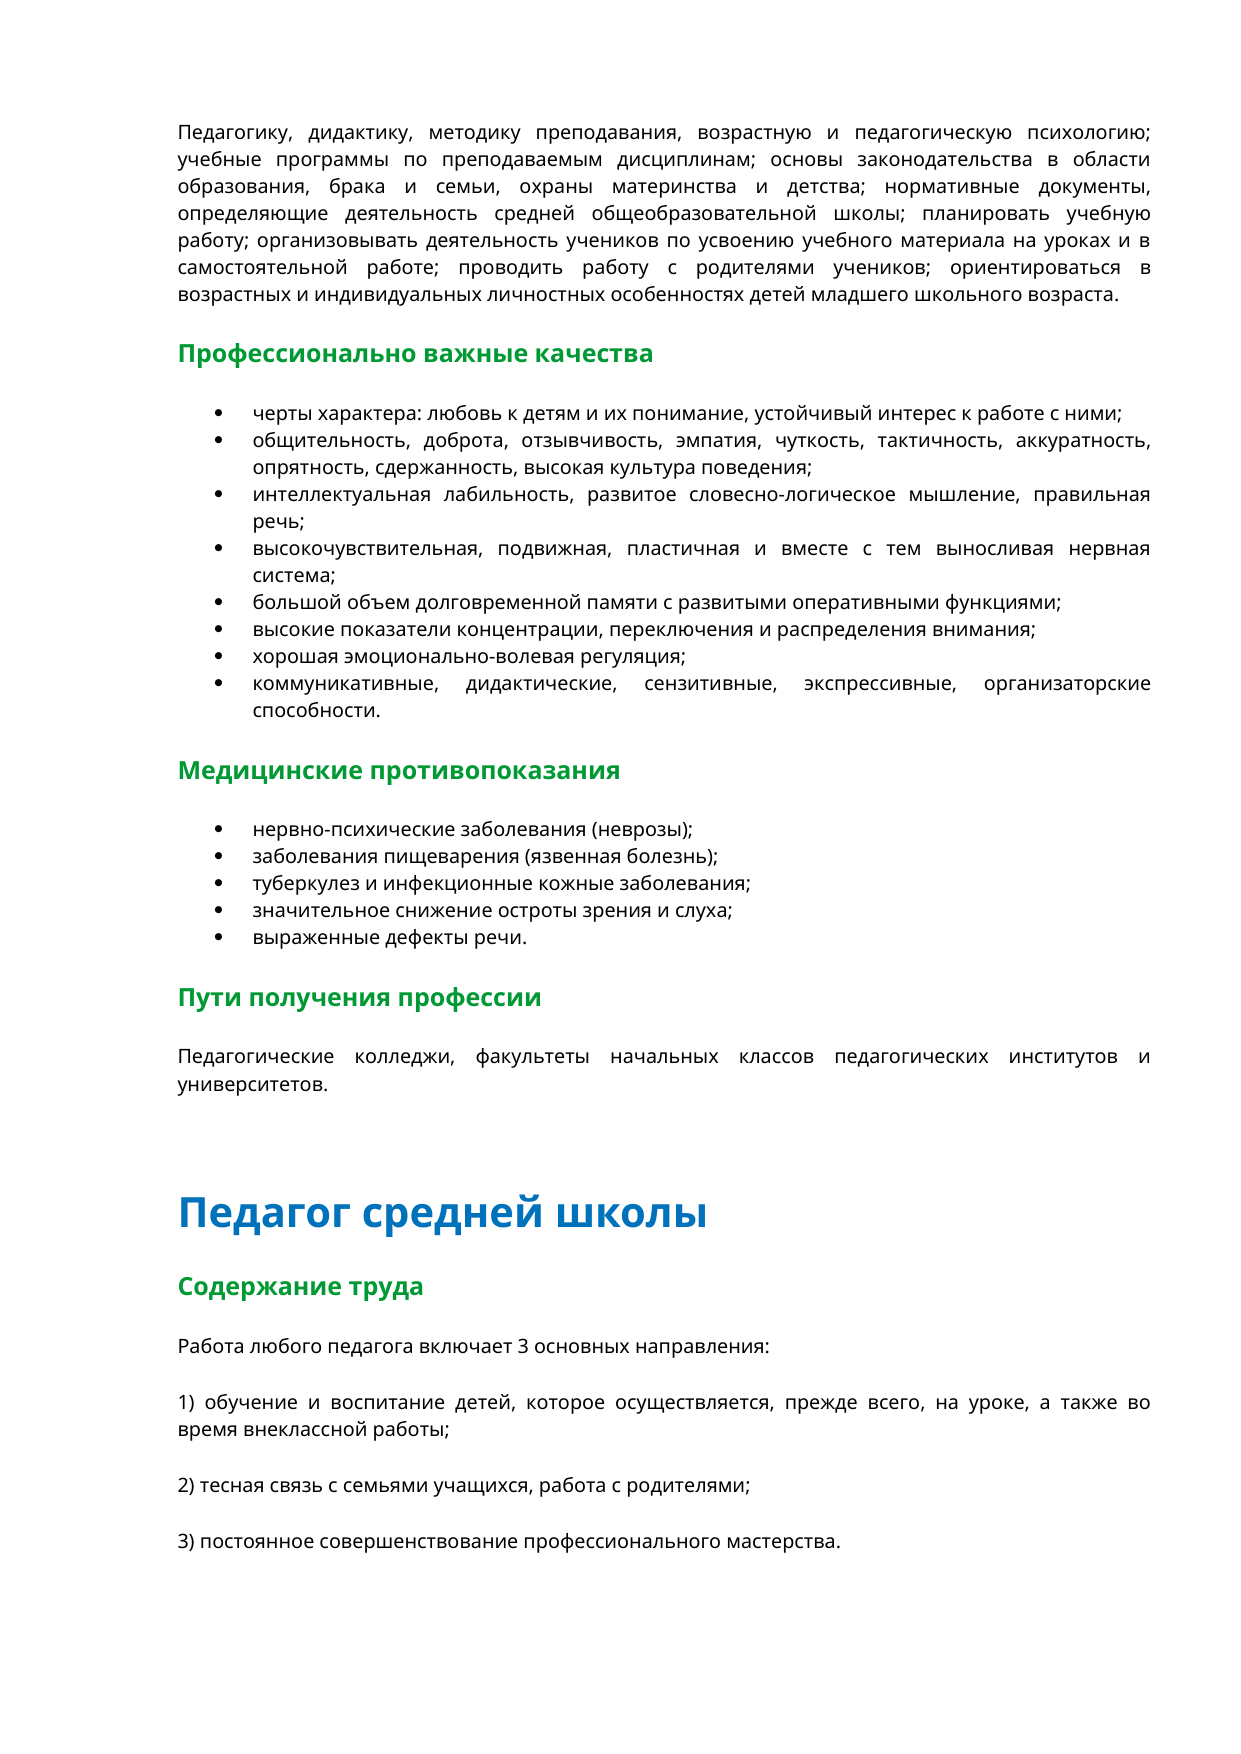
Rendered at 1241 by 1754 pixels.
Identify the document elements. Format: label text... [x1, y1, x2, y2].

text Педагогику, дидактику, методику преподавания, возрастную и педагогическую психологию; учебные программы по преподаваемым дисциплинам; основы законодательства в области образования, брака и семьи, охраны материнства и детства; нормативные документы, определяющие деятельность средней общеобразовательной школы; планировать учебную работу; организовывать деятельность учеников по усвоению учебного материала на уроках и в самостоятельной работе; проводить работу с родителями учеников; ориентироваться в возрастных и индивидуальных личностных особенностях детей младшего школьного возраста. [177, 118, 1152, 307]
list коммуникативные, дидактические, сензитивные, экспрессивные, организаторские способности. [215, 669, 1152, 723]
list заболевания пищеварения (язвенная болезнь); [215, 842, 1152, 869]
list значительное снижение остроты зрения и слуха; [215, 896, 1152, 923]
text Медицинские противопоказания [177, 752, 1152, 786]
list туберкулез и инфекционные кожные заболевания; [215, 869, 1152, 896]
text Педагогические колледжи, факультеты начальных классов педагогических институтов и университетов. [177, 1043, 1152, 1097]
text 3) постоянное совершенствование профессионального мастерства. [177, 1528, 1152, 1555]
list интеллектуальная лабильность, развитое словесно-логическое мышление, правильная речь; [215, 480, 1152, 534]
text Работа любого педагога включает 3 основных направления: [177, 1332, 1152, 1359]
list хорошая эмоционально-волевая регуляция; [215, 642, 1152, 669]
text 2) тесная связь с семьями учащихся, работа с родителями; [177, 1472, 1152, 1498]
list высокие показатели концентрации, переключения и распределения внимания; [215, 615, 1152, 642]
list большой объем долговременной памяти с развитыми оперативными функциями; [215, 588, 1152, 615]
text 1) обучение и воспитание детей, которое осуществляется, прежде всего, на уроке, а также во время внеклассной работы; [177, 1388, 1152, 1442]
list общительность, доброта, отзывчивость, эмпатия, чуткость, тактичность, аккуратность, опрятность, сдержанность, высокая культура поведения; [215, 426, 1152, 480]
list черты характера: любовь к детям и их понимание, устойчивый интерес к работе с ними; [215, 399, 1152, 426]
text Профессионально важные качества [177, 336, 1152, 370]
text Пути получения профессии [177, 979, 1152, 1014]
list нервно-психические заболевания (неврозы); [215, 816, 1152, 842]
list высокочувствительная, подвижная, пластичная и вместе с тем выносливая нервная система; [215, 534, 1152, 588]
text Содержание труда [177, 1269, 1152, 1303]
list выраженные дефекты речи. [215, 923, 1152, 950]
text Педагог средней школы [177, 1183, 1152, 1240]
